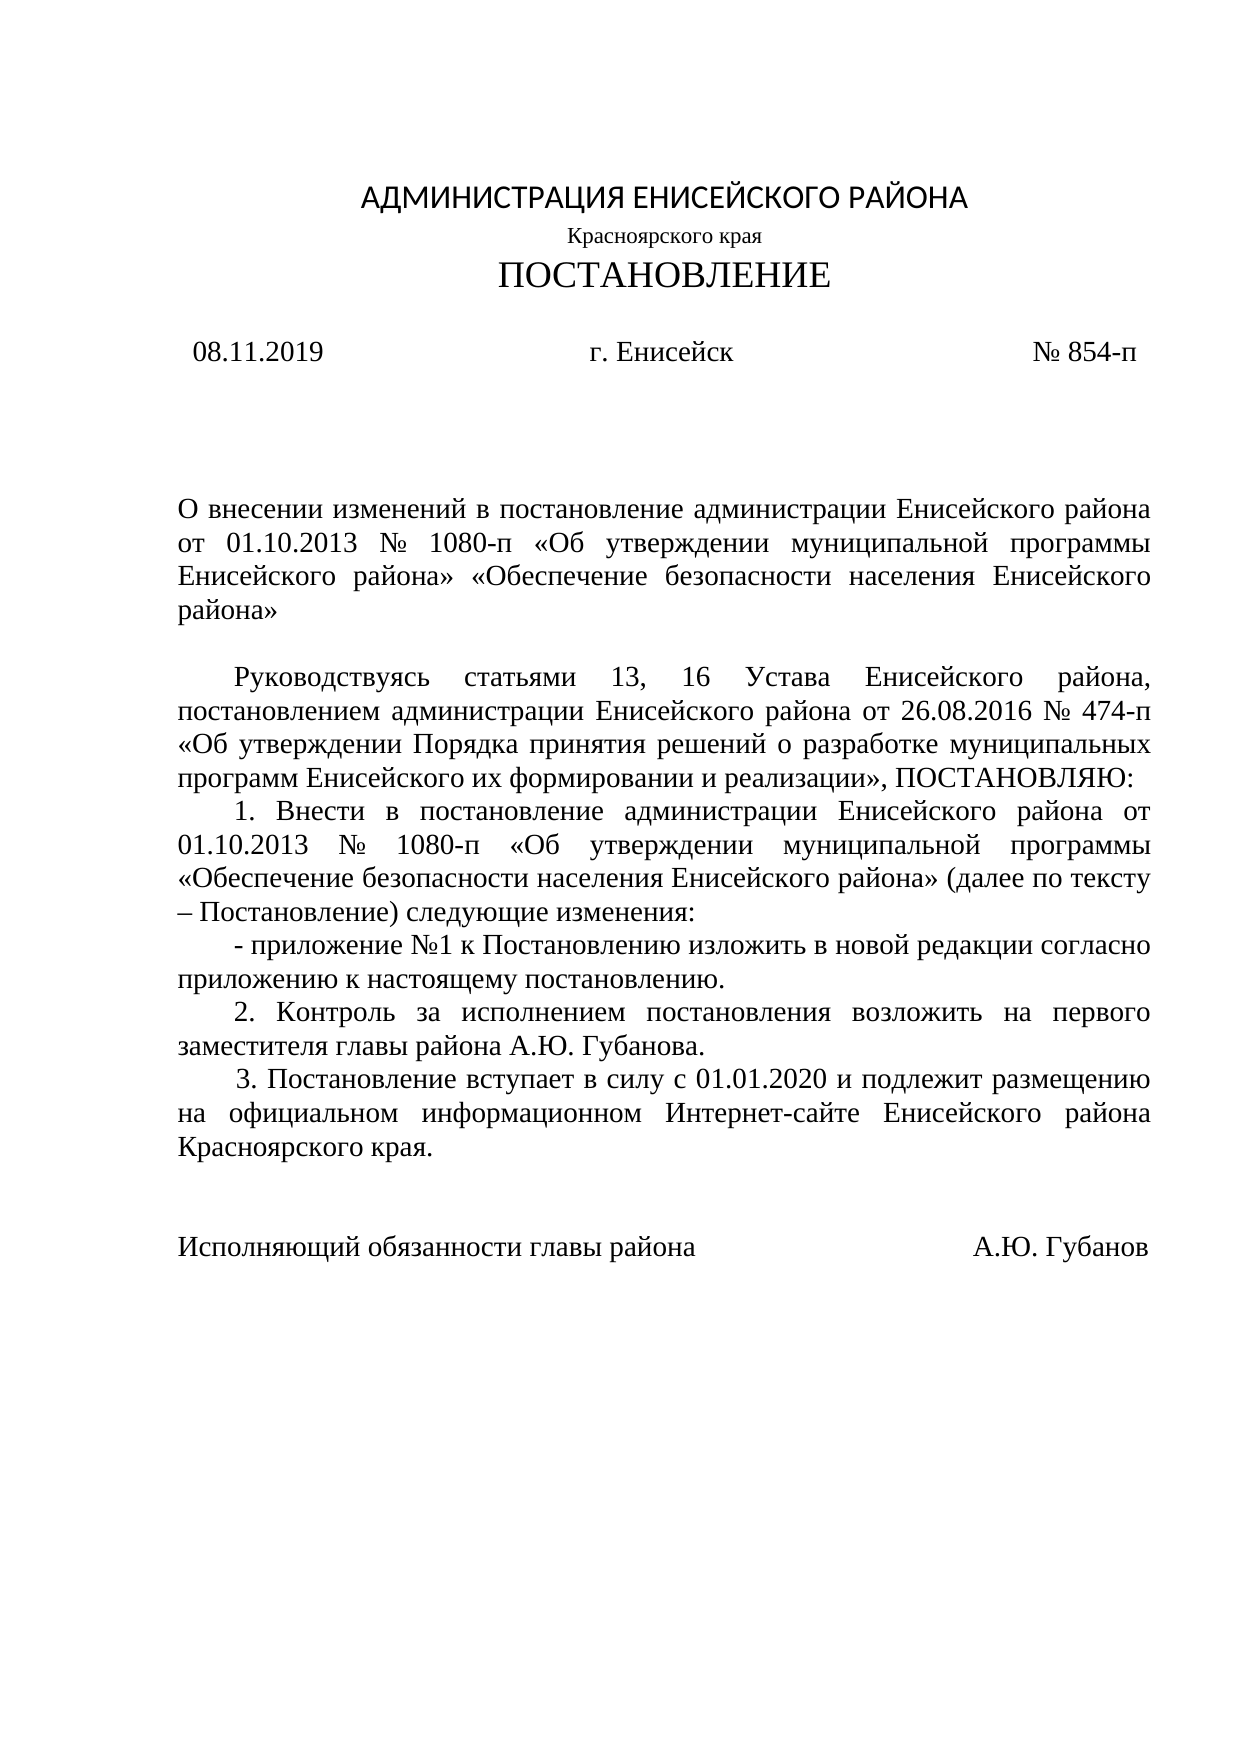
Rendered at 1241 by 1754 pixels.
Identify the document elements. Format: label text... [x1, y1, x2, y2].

text ПОСТАНОВЛЕНИЕ [177, 253, 1152, 296]
text О внесении изменений в постановление администрации Енисейского района от 01.10.2013 № 1080-п «Об утверждении муниципальной программы Енисейского района» «Обеспечение безопасности населения Енисейского района» [177, 491, 1152, 626]
text Красноярского края [177, 222, 1152, 249]
text АДМИНИСТРАЦИЯ ЕНИСЕЙСКОГО РАЙОНА [177, 176, 1152, 216]
text Руководствуясь статьями 13, 16 Устава Енисейского района, постановлением администрации Енисейского района от 26.08.2016 № 474-п «Об утверждении Порядка принятия решений о разработке муниципальных программ Енисейского их формировании и реализации», ПОСТАНОВЛЯЮ: [177, 659, 1152, 793]
text 1. Внести в постановление администрации Енисейского района от 01.10.2013 № 1080-п «Об утверждении муниципальной программы «Обеспечение безопасности населения Енисейского района» (далее по тексту – Постановление) следующие изменения: [177, 793, 1152, 927]
text 08.11.2019 г. Енисейск № 854-п [177, 334, 1152, 368]
text 3. Постановление вступает в силу с 01.01.2020 и подлежит размещению на официальном информационном Интернет-сайте Енисейского района Красноярского края. [177, 1062, 1152, 1162]
text Исполняющий обязанности главы района А.Ю. Губанов [177, 1229, 1152, 1263]
text - приложение №1 к Постановлению изложить в новой редакции согласно приложению к настоящему постановлению. [177, 927, 1152, 994]
text 2. Контроль за исполнением постановления возложить на первого заместителя главы района А.Ю. Губанова. [177, 994, 1152, 1062]
